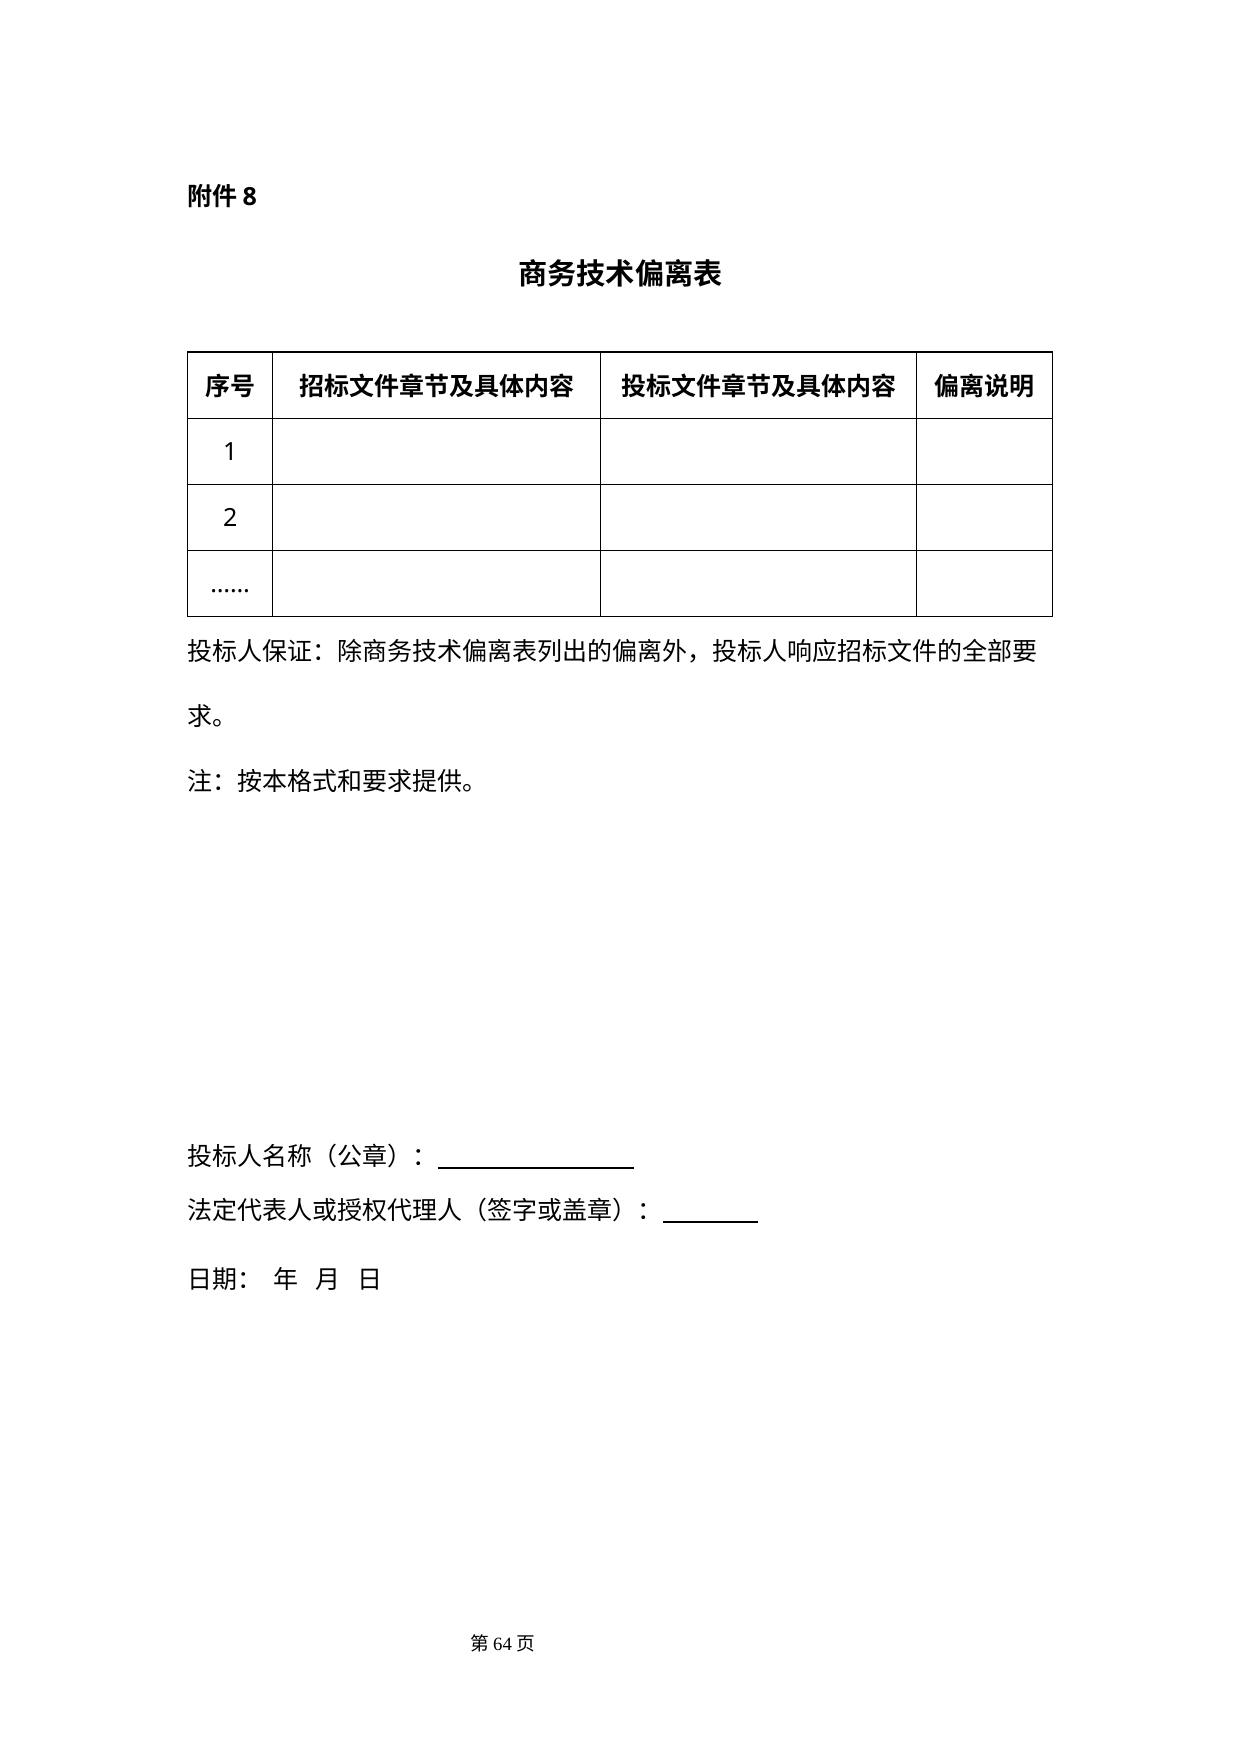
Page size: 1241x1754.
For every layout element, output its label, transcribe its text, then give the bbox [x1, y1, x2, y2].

text 日期： 年 月 日 [187, 1245, 1053, 1310]
table_cell [917, 419, 1052, 483]
subtitle 注：按本格式和要求提供。 [187, 747, 1053, 812]
text 商务技术偏离表 [187, 250, 1053, 293]
table_cell 2 [188, 485, 272, 549]
table_cell [273, 485, 600, 549]
table_cell [273, 419, 600, 483]
table_header 偏离说明 [917, 353, 1052, 417]
table_cell [273, 551, 600, 616]
table_cell [917, 551, 1052, 616]
table_cell [601, 419, 916, 483]
table_header 序号 [188, 353, 272, 417]
table_header 投标文件章节及具体内容 [601, 353, 916, 417]
text 法定代表人或授权代理人（签字或盖章）： [187, 1190, 1053, 1227]
table_cell 1 [188, 419, 272, 483]
table_cell [917, 485, 1052, 549]
text 投标人保证：除商务技术偏离表列出的偏离外，投标人响应招标文件的全部要求。 [187, 617, 1053, 747]
table_header 招标文件章节及具体内容 [273, 353, 600, 417]
text 附件8 [187, 162, 1053, 227]
table_cell [601, 551, 916, 616]
table_cell …… [188, 551, 272, 616]
table_cell [601, 485, 916, 549]
text 投标人名称（公章）： [187, 1136, 1053, 1172]
